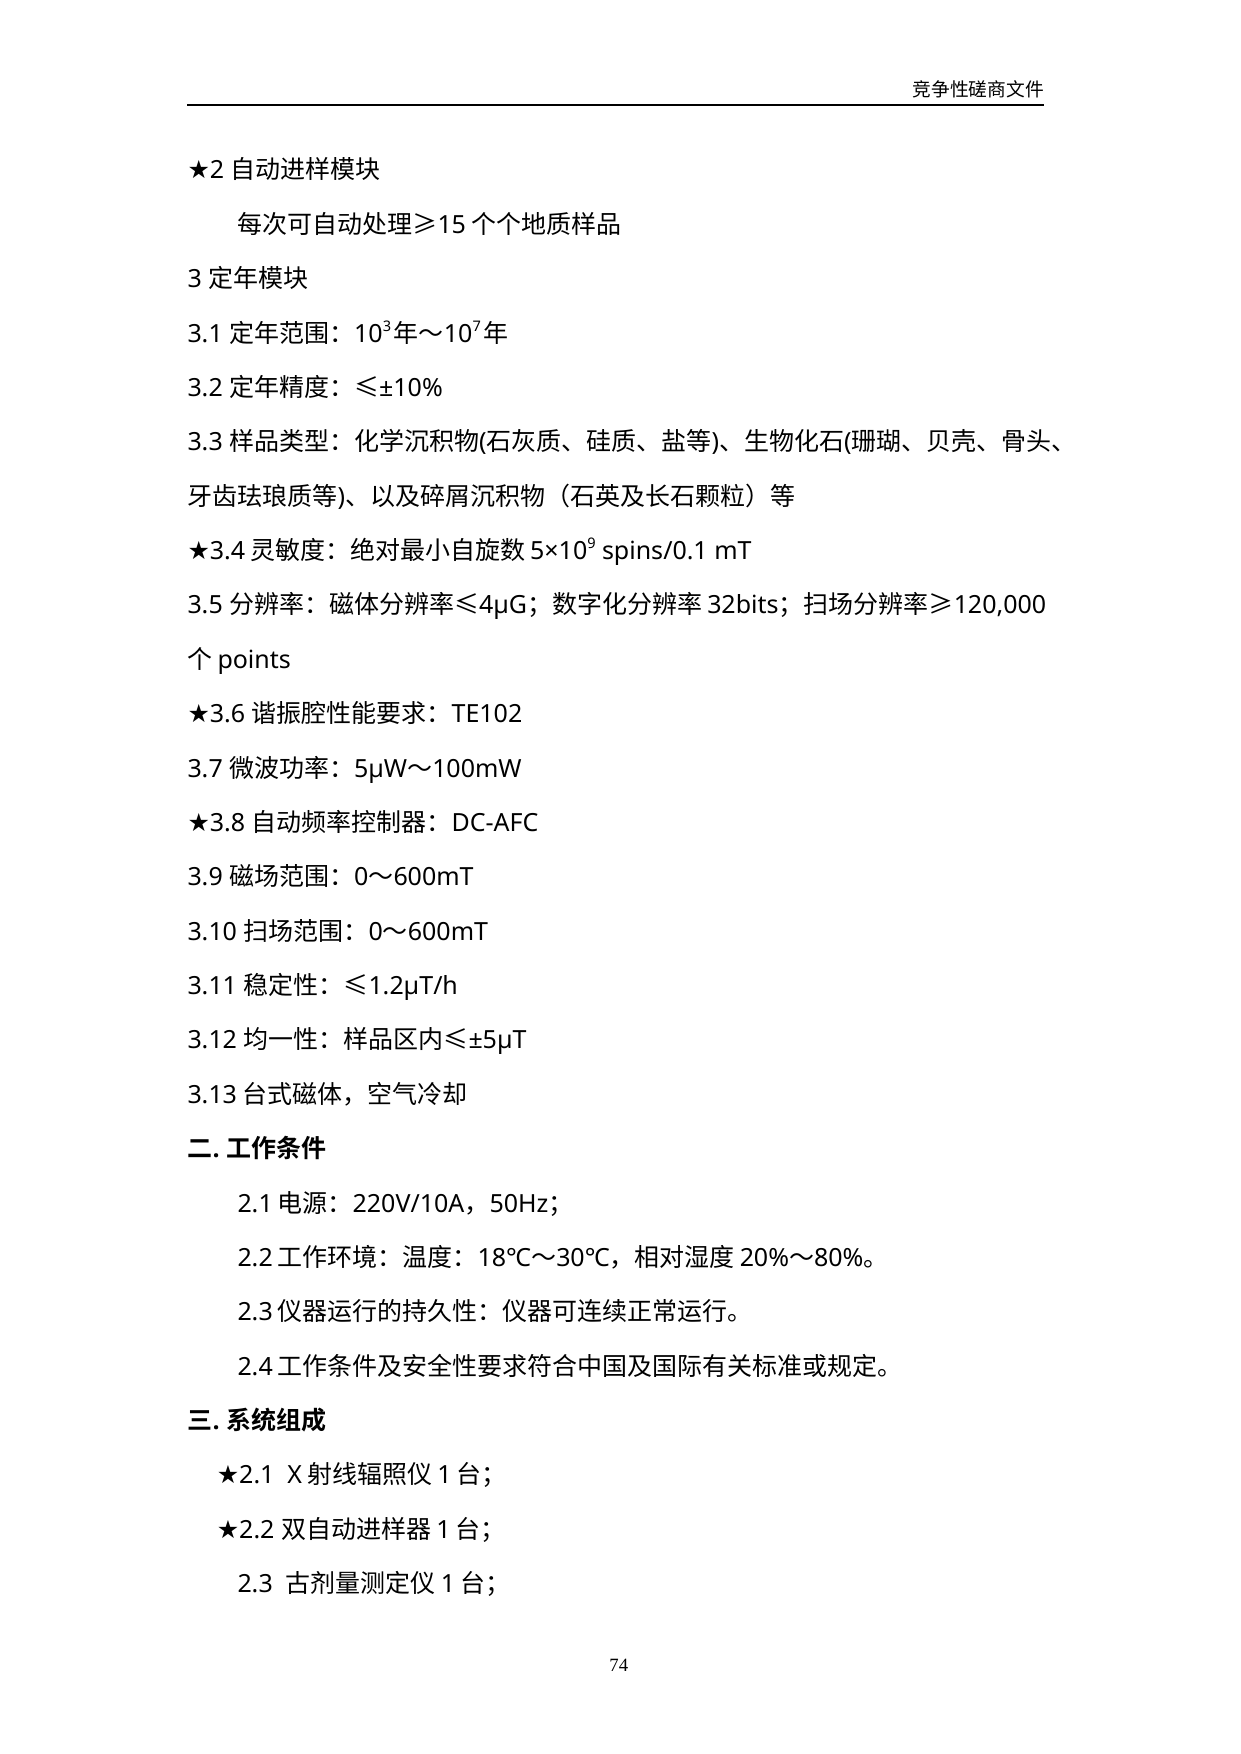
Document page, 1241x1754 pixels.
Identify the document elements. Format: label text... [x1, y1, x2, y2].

text 2.1电源：220V/10A，50Hz； [187, 1183, 1053, 1219]
text 3.7 微波功率：5μW～100mW [187, 748, 1053, 784]
text 3.5 分辨率：磁体分辨率≤4μG；数字化分辨率32bits；扫场分辨率≥120,000个points [187, 585, 1053, 676]
text 3.13台式磁体，空气冷却 [187, 1074, 1053, 1111]
text 3.9 磁场范围：0～600mT [187, 857, 1053, 893]
text ★3.6 谐振腔性能要求：TE102 [187, 694, 1053, 730]
text 3.11 稳定性：≤1.2μT/h [187, 966, 1053, 1002]
text 每次可自动处理≥15个个地质样品 [187, 204, 1053, 241]
text ★2 自动进样模块 [187, 150, 1053, 186]
text 3 定年模块 [187, 259, 1053, 295]
text ★2.1 X射线辐照仪1台； [187, 1455, 1053, 1491]
text ★3.4灵敏度：绝对最小自旋数5×109 spins/0.1 mT [187, 531, 1053, 567]
text 3.12 均一性：样品区内≤±5μT [187, 1020, 1053, 1056]
text 3.3 样品类型：化学沉积物(石灰质、硅质、盐等)、生物化石(珊瑚、贝壳、骨头、牙齿珐琅质等)、以及碎屑沉积物（石英及长石颗粒）等 [187, 422, 1053, 512]
text ★3.8 自动频率控制器：DC-AFC [187, 802, 1053, 839]
text 2.4工作条件及安全性要求符合中国及国际有关标准或规定。 [187, 1346, 1053, 1382]
text 2.2工作环境：温度：18℃～30℃，相对湿度20%～80%。 [187, 1237, 1053, 1274]
text 3.1 定年范围：103年～107年 [187, 313, 1053, 349]
text 二. 工作条件 [187, 1129, 1053, 1165]
text 2.3仪器运行的持久性：仪器可连续正常运行。 [187, 1292, 1053, 1328]
text 3.10 扫场范围：0～600mT [187, 911, 1053, 947]
text ★2.2 双自动进样器1台； [187, 1509, 1053, 1546]
text 三. 系统组成 [187, 1401, 1053, 1437]
text 2.3 古剂量测定仪1台； [187, 1564, 1053, 1600]
text 3.2 定年精度：≤±10% [187, 367, 1053, 404]
